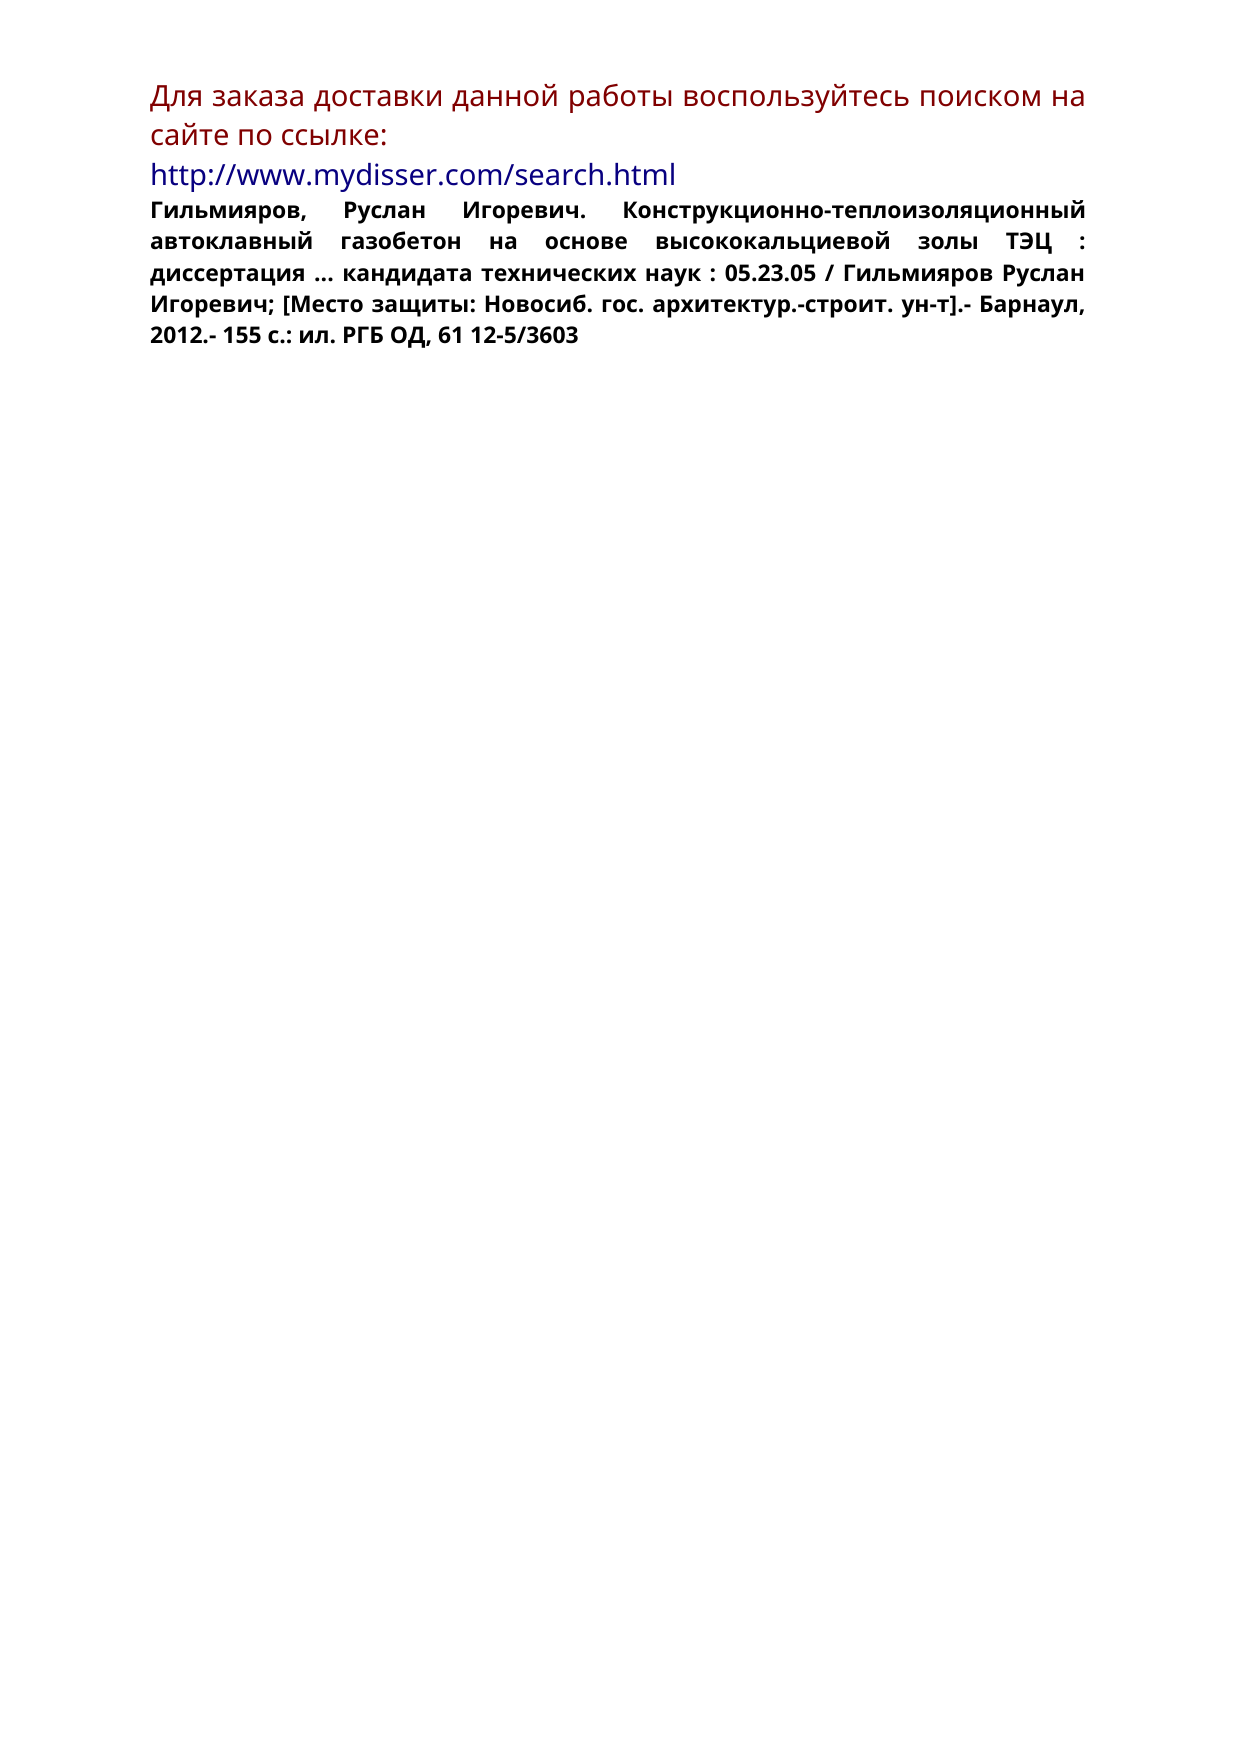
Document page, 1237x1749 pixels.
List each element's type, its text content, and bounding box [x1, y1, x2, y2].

text Гильмияров, Руслан Игоревич. Конструкционно-теплоизоляционный автоклавный газобетон на основе высококальциевой золы ТЭЦ : диссертация ... кандидата технических наук : 05.23.05 / Гильмияров Руслан Игоревич; [Место защиты: Новосиб. гос. архитектур.-строит. ун-т].- Барнаул, 2012.- 155 с.: ил. РГБ ОД, 61 12-5/3603 [150, 194, 1086, 350]
